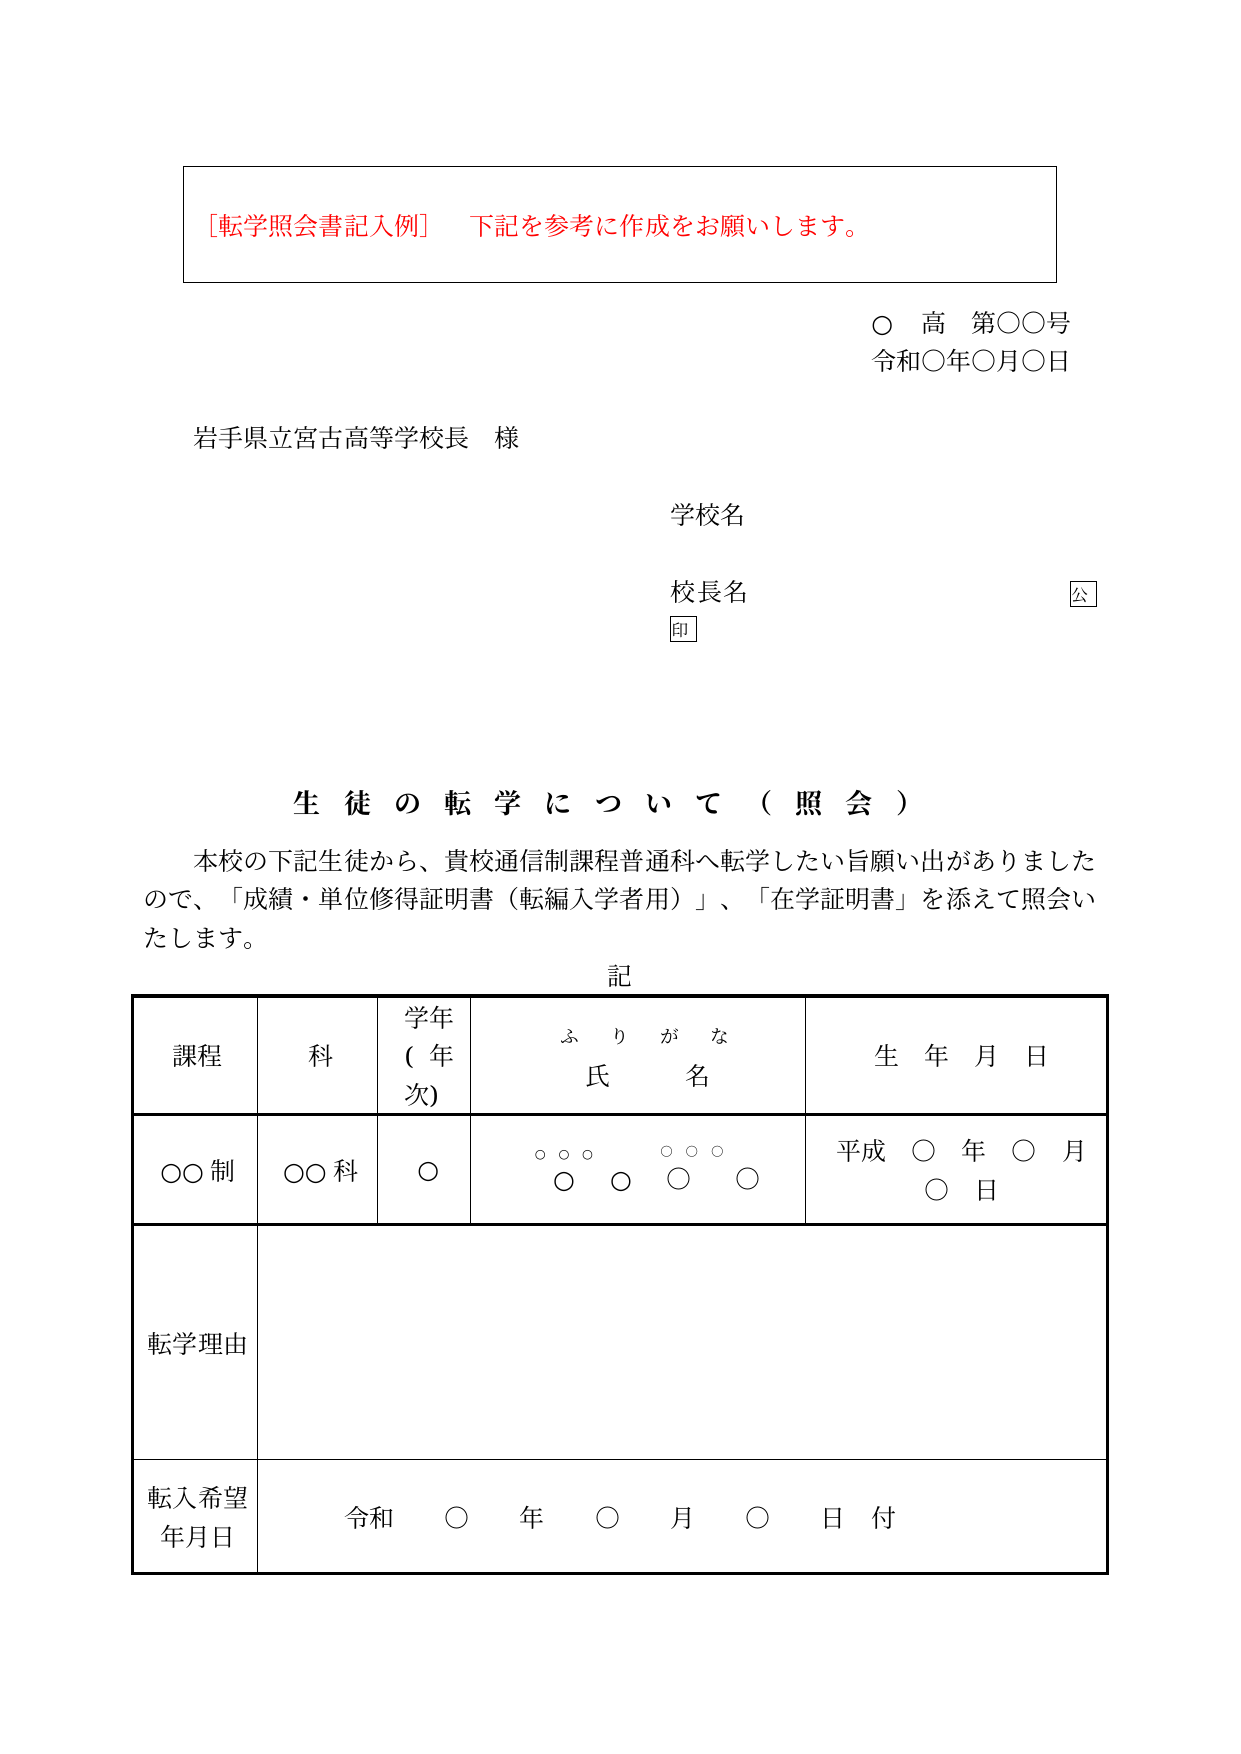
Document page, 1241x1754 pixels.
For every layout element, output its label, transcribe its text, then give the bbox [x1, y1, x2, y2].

text ○ 高 第○○号 [143, 302, 1072, 341]
text 記 [143, 956, 1097, 994]
table_cell 転学理由 [134, 1226, 257, 1459]
table_cell ○○科 [258, 1116, 377, 1223]
table_header 課程 [134, 998, 257, 1113]
table_header 科 [258, 998, 377, 1113]
table_header ふ り が な 氏 名 [471, 998, 805, 1113]
text 学校名 [647, 494, 1097, 533]
text 本校の下記生徒から、貴校通信制課程普通科へ転学したい旨願い出がありましたので、「成績・単位修得証明書（転編入学者用）」、「在学証明書」を添えて照会いたします。 [143, 841, 1097, 956]
text 生徒の転学について（照会） [143, 764, 1097, 841]
table_header 生 年 月 日 [806, 998, 1106, 1113]
table_cell [258, 1226, 1106, 1459]
table_header 学年 (年次) [378, 998, 470, 1113]
table_cell ○ [378, 1116, 470, 1223]
table_cell 転入希望 年月日 [134, 1460, 257, 1572]
table_cell 令和 ○ 年 ○ 月 ○ 日 付 [258, 1460, 1106, 1572]
text 令和○年○月○日 [143, 341, 1072, 379]
table_header ［転学照会書記入例］ 下記を参考に作成をお願いします。 [184, 167, 1056, 282]
text 校長名 公印 [647, 571, 1097, 648]
table_cell [471, 1116, 805, 1223]
table_cell ○○制 [134, 1116, 257, 1223]
text 岩手県立宮古高等学校長 様 [168, 418, 1097, 456]
table_cell 平成 ○ 年 ○ 月 ○ 日 [806, 1116, 1106, 1223]
